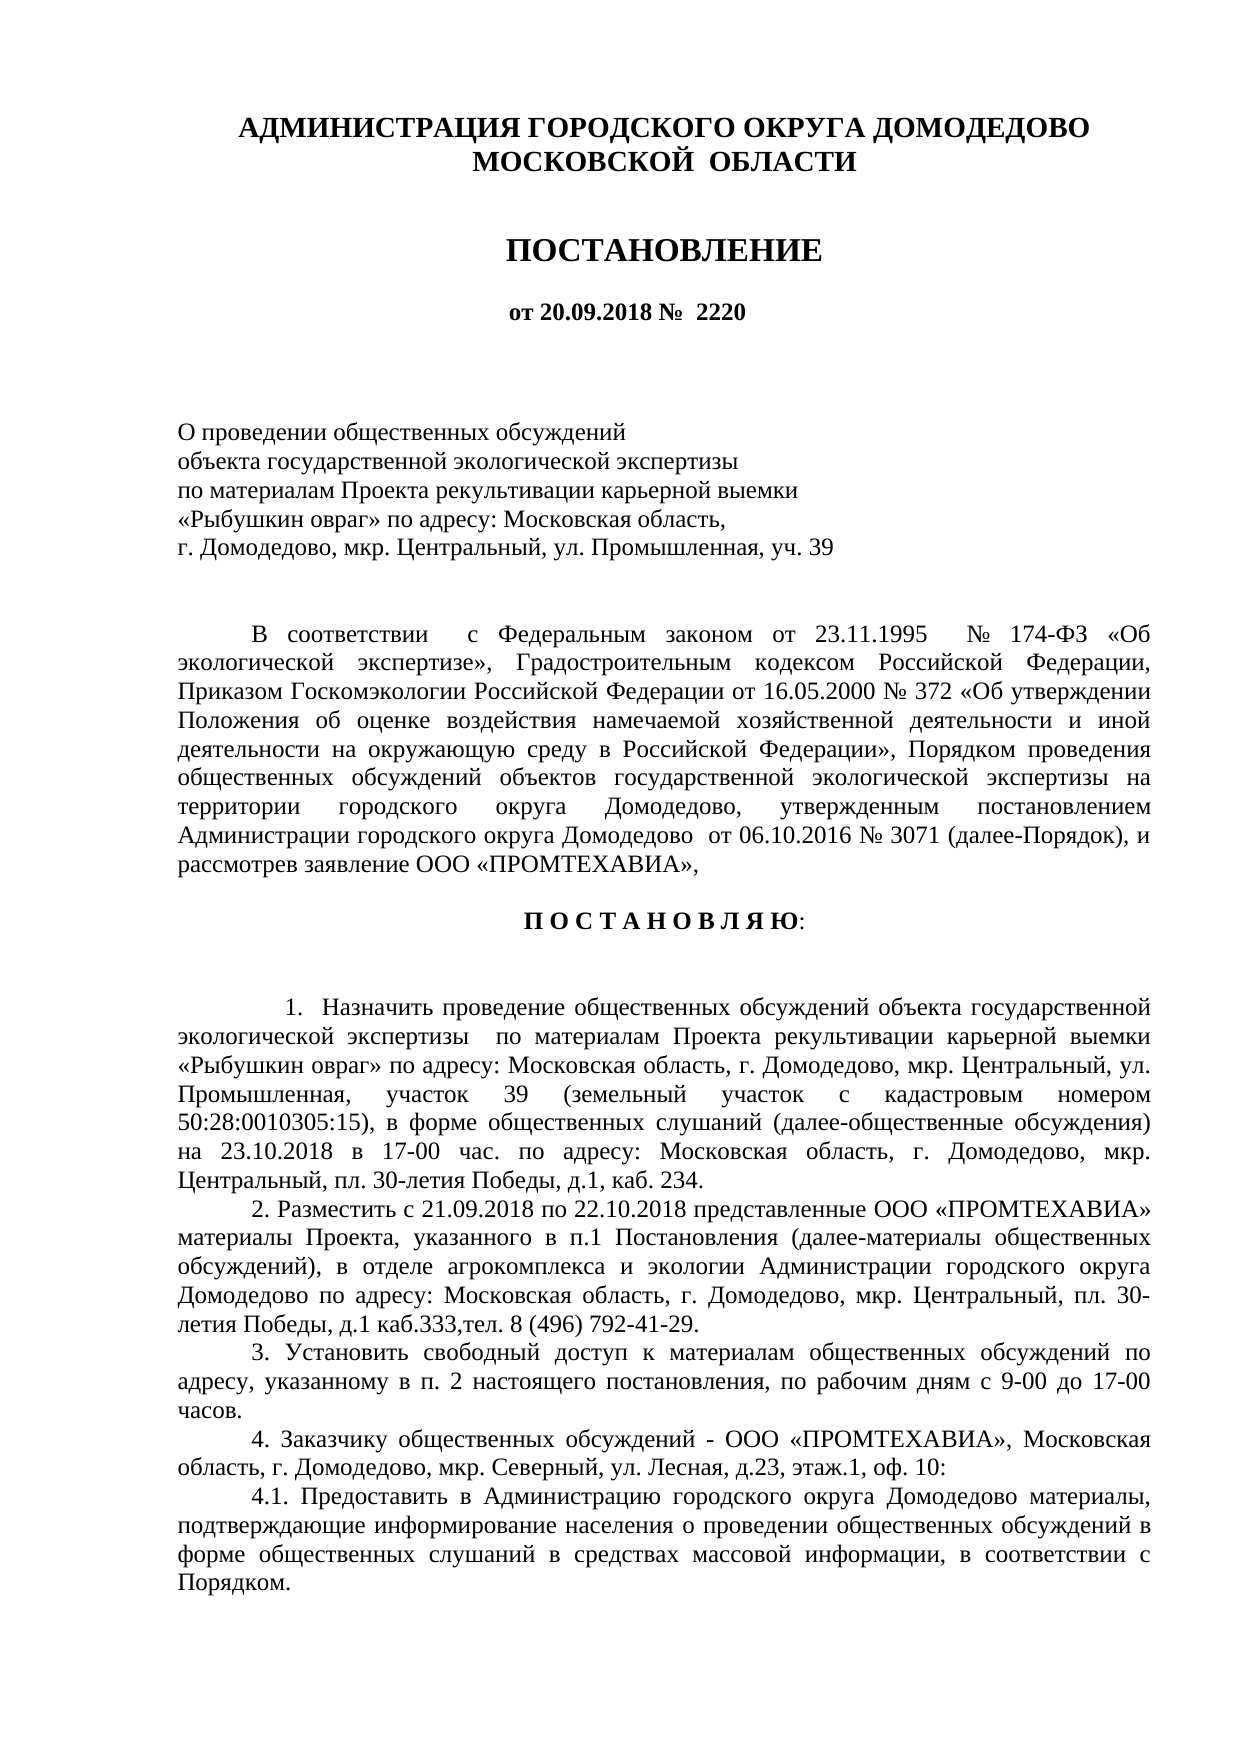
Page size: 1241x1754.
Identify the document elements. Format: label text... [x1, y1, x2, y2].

text О проведении общественных обсуждений [177, 417, 1152, 446]
text «Рыбушкин овраг» по адресу: Московская область, [177, 504, 1152, 532]
text МОСКОВСКОЙ ОБЛАСТИ [177, 144, 1152, 178]
text 4.1. Предоставить в Администрацию городского округа Домодедово материалы, подтверждающие информирование населения о проведении общественных обсуждений в форме общественных слушаний в средствах массовой информации, в соответствии с Порядком. [177, 1481, 1152, 1596]
text г. Домодедово, мкр. Центральный, ул. Промышленная, уч. 39 [177, 532, 1152, 561]
text ПОСТАНОВЛЕНИЕ [177, 230, 1152, 269]
text 2. Разместить с 21.09.2018 по 22.10.2018 представленные ООО «ПРОМТЕХАВИА» материалы Проекта, указанного в п.1 Постановления (далее-материалы общественных обсуждений), в отделе агрокомплекса и экологии Администрации городского округа Домодедово по адресу: Московская область, г. Домодедово, мкр. Центральный, пл. 30-летия Победы, д.1 каб.333,тел. 8 (496) 792-41-29. [177, 1194, 1152, 1337]
text от 20.09.2018 № 2220 [177, 297, 1152, 326]
text объекта государственной экологической экспертизы [177, 446, 1152, 475]
text АДМИНИСТРАЦИЯ ГОРОДСКОГО ОКРУГА ДОМОДЕДОВО [177, 111, 1152, 144]
text 1. Назначить проведение общественных обсуждений объекта государственной экологической экспертизы по материалам Проекта рекультивации карьерной выемки «Рыбушкин овраг» по адресу: Московская область, г. Домодедово, мкр. Центральный, ул. Промышленная, участок 39 (земельный участок с кадастровым номером 50:28:0010305:15), в форме общественных слушаний (далее-общественные обсуждения) на 23.10.2018 в 17-00 час. по адресу: Московская область, г. Домодедово, мкр. Центральный, пл. 30-летия Победы, д.1, каб. 234. [177, 992, 1152, 1194]
text 3. Установить свободный доступ к материалам общественных обсуждений по адресу, указанному в п. 2 настоящего постановления, по рабочим дням с 9-00 до 17-00 часов. [177, 1337, 1152, 1424]
text 4. Заказчику общественных обсуждений - ООО «ПРОМТЕХАВИА», Московская область, г. Домодедово, мкр. Северный, ул. Лесная, д.23, этаж.1, оф. 10: [177, 1424, 1152, 1481]
text В соответствии с Федеральным законом от 23.11.1995 № 174-ФЗ «Об экологической экспертизе», Градостроительным кодексом Российской Федерации, Приказом Госкомэкологии Российской Федерации от 16.05.2000 № 372 «Об утверждении Положения об оценке воздействия намечаемой хозяйственной деятельности и иной деятельности на окружающую среду в Российской Федерации», Порядком проведения общественных обсуждений объектов государственной экологической экспертизы на территории городского округа Домодедово, утвержденным постановлением Администрации городского округа Домодедово от 06.10.2016 № 3071 (далее-Порядок), и рассмотрев заявление ООО «ПРОМТЕХАВИА», [177, 619, 1152, 877]
text по материалам Проекта рекультивации карьерной выемки [177, 475, 1152, 504]
text П О С Т А Н О В Л Я Ю: [177, 906, 1152, 935]
